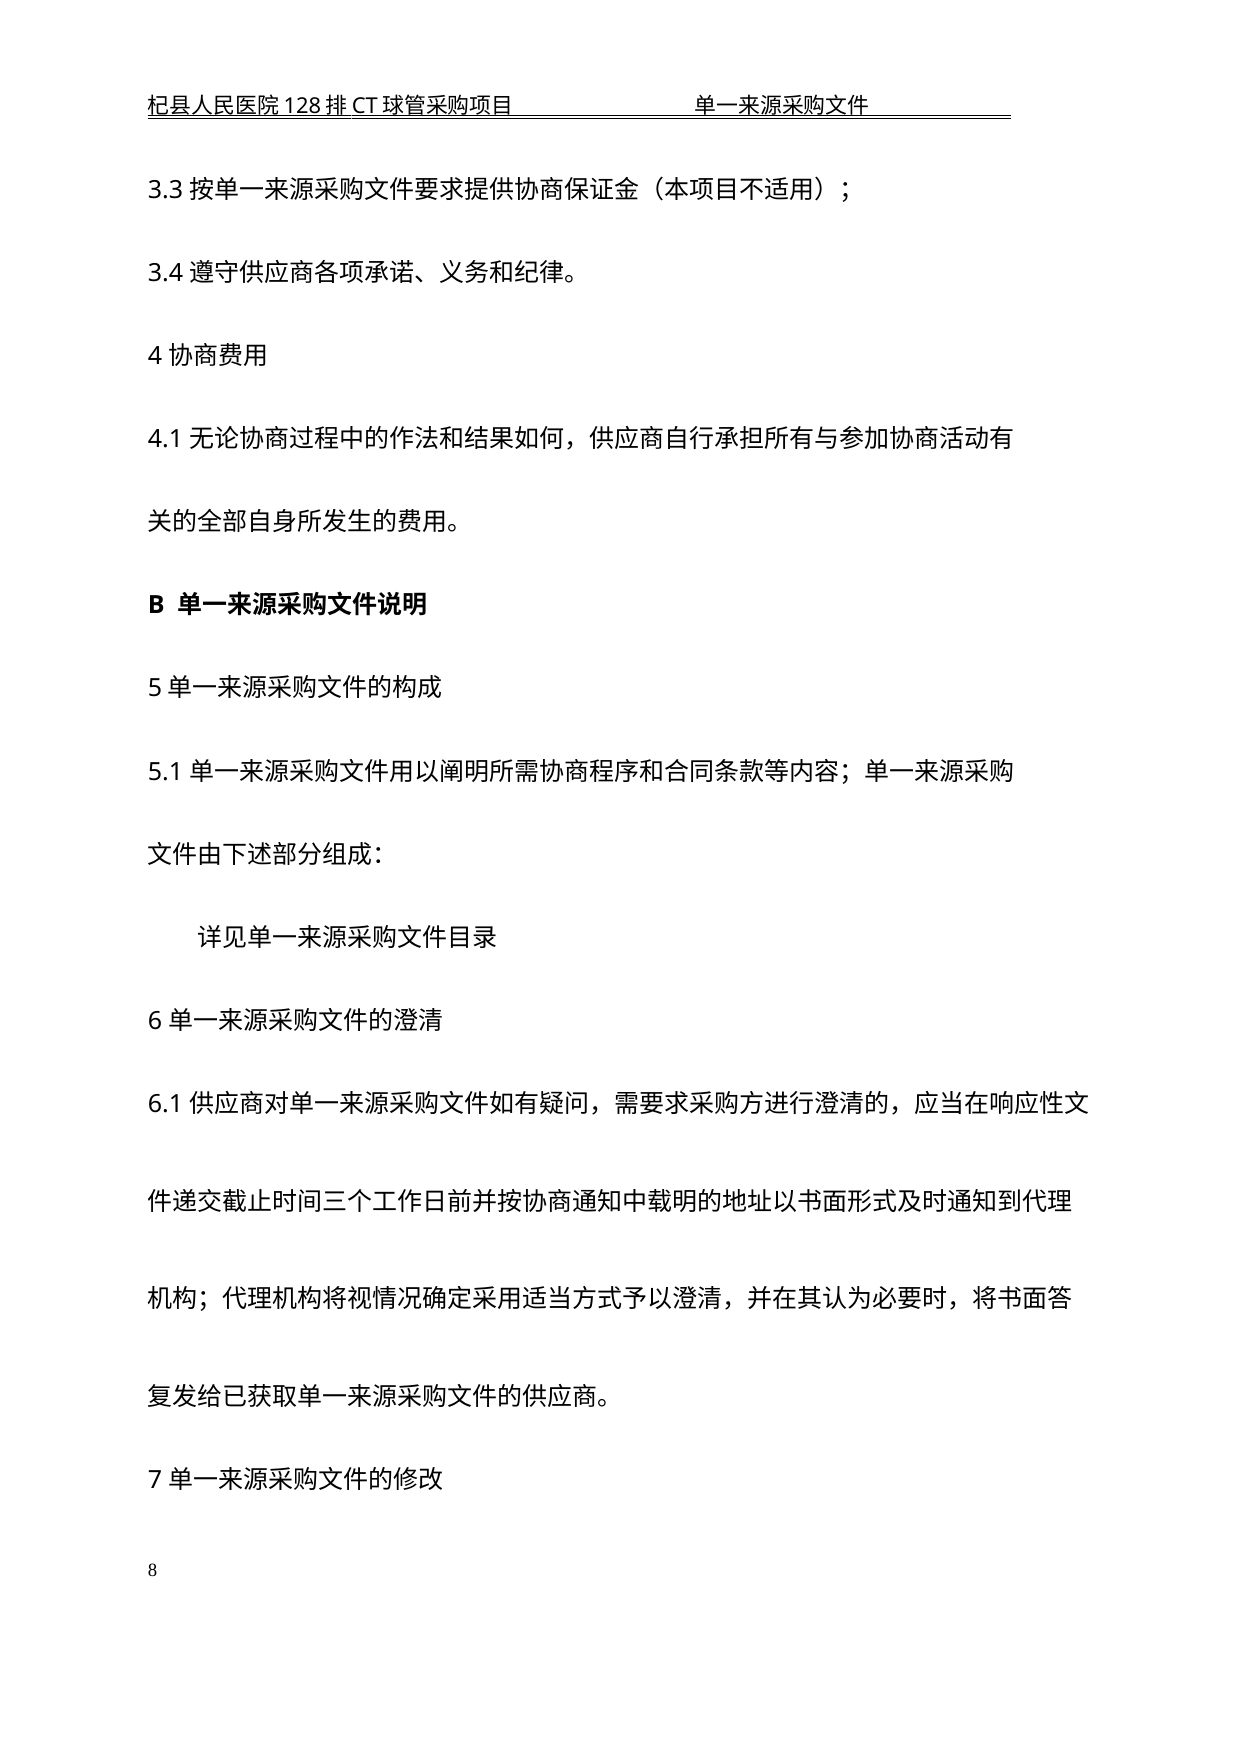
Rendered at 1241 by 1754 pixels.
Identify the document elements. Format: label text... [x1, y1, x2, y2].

text 7 单一来源采购文件的修改 [148, 1445, 1092, 1510]
text 5.1 单一来源采购文件用以阐明所需协商程序和合同条款等内容；单一来源采购 [148, 737, 1092, 802]
text 3.4 遵守供应商各项承诺、义务和纪律。 [148, 238, 1092, 303]
text 6.1 供应商对单一来源采购文件如有疑问，需要求采购方进行澄清的，应当在响应性文件递交截止时间三个工作日前并按协商通知中载明的地址以书面形式及时通知到代理机构；代理机构将视情况确定采用适当方式予以澄清，并在其认为必要时，将书面答复发给已获取单一来源采购文件的供应商。 [148, 1069, 1092, 1427]
text 5单一来源采购文件的构成 [148, 653, 1092, 718]
text 6 单一来源采购文件的澄清 [148, 986, 1092, 1051]
text 4 协商费用 [148, 321, 1092, 386]
text B 单一来源采购文件说明 [148, 570, 1092, 635]
text 文件由下述部分组成： [148, 820, 1092, 885]
text 关的全部自身所发生的费用。 [148, 487, 1092, 552]
text 4.1 无论协商过程中的作法和结果如何，供应商自行承担所有与参加协商活动有 [148, 404, 1092, 469]
text 3.3 按单一来源采购文件要求提供协商保证金（本项目不适用）； [148, 155, 1092, 220]
text 详见单一来源采购文件目录 [148, 903, 1092, 968]
